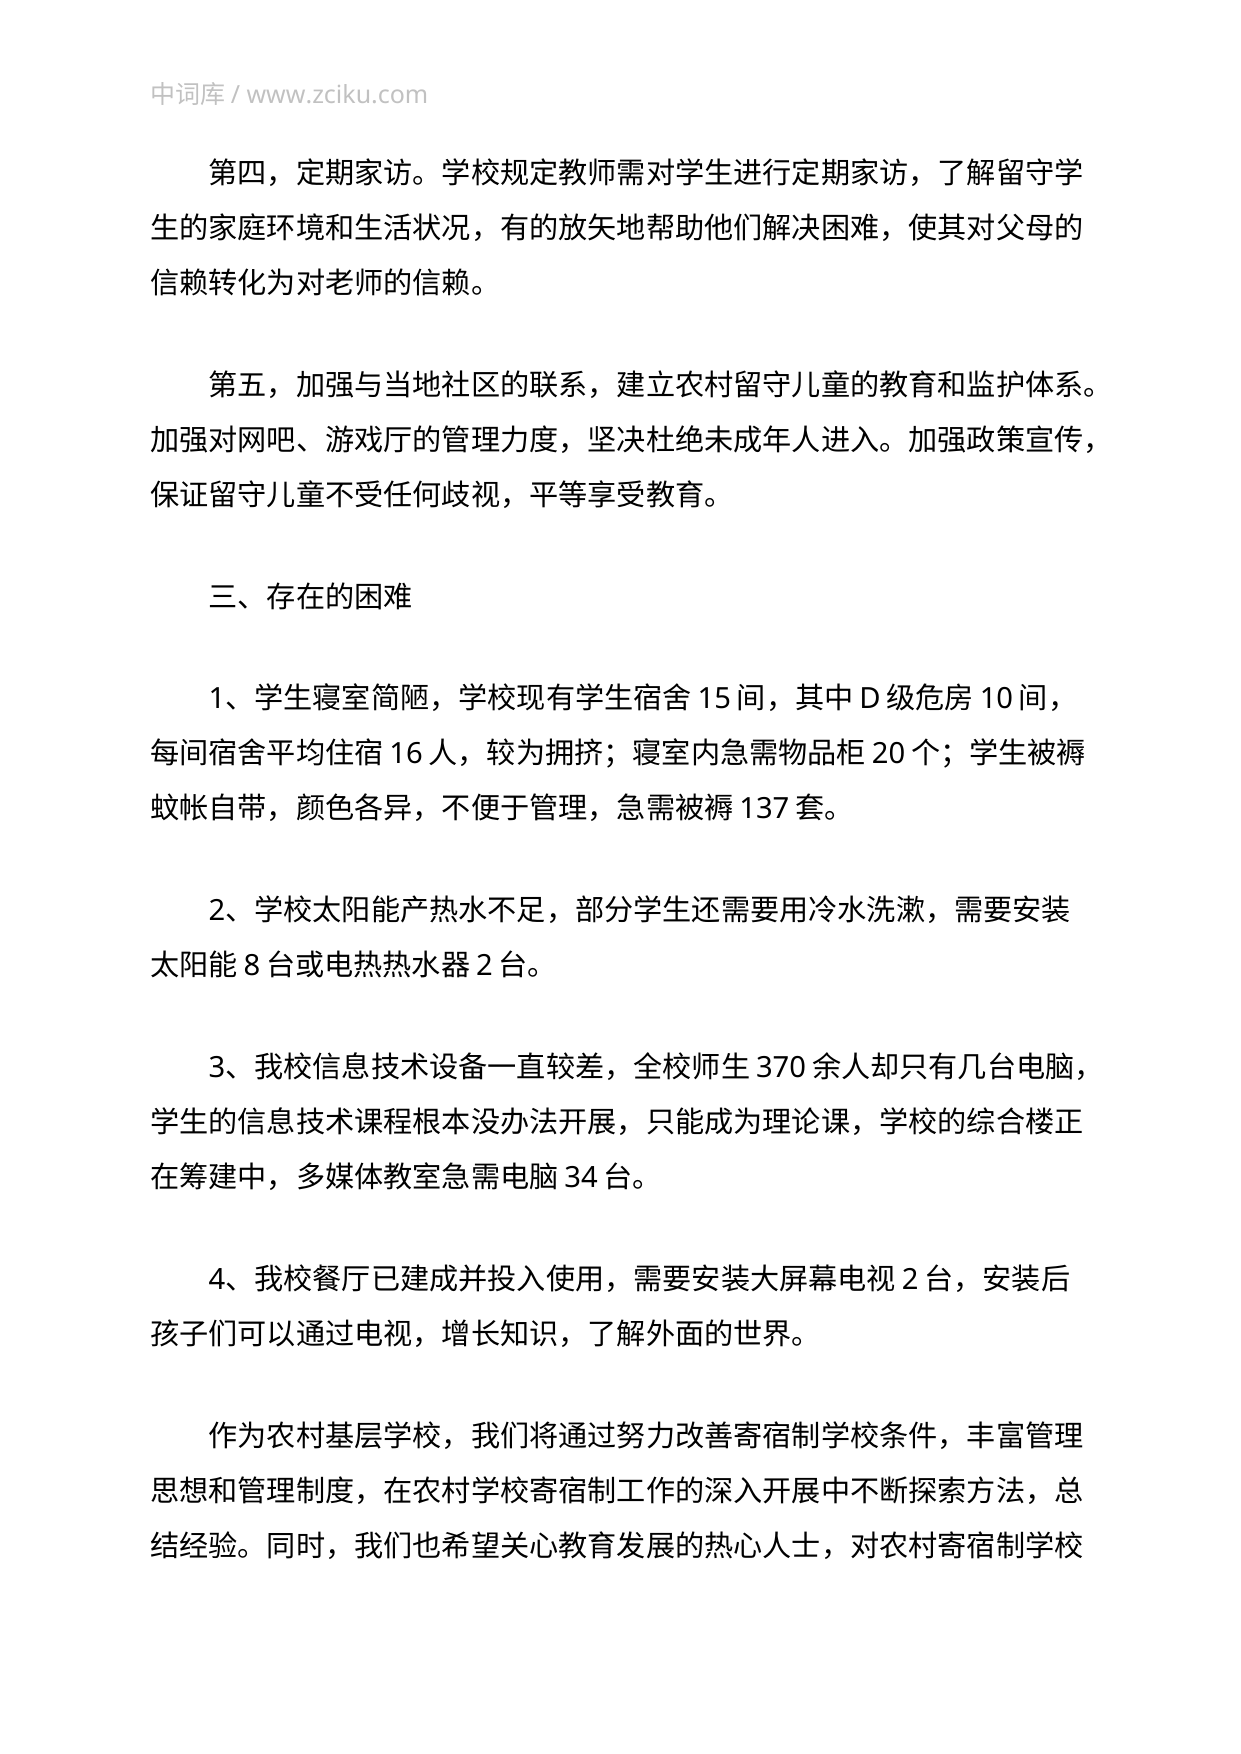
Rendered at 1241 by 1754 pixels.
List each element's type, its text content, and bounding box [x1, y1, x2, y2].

text 三、存在的困难 [150, 573, 1090, 615]
text 3、我校信息技术设备一直较差，全校师生370余人却只有几台电脑，学生的信息技术课程根本没办法开展，只能成为理论课，学校的综合楼正在筹建中，多媒体教室急需电脑34台。 [150, 1044, 1090, 1196]
text 第四，定期家访。学校规定教师需对学生进行定期家访，了解留守学生的家庭环境和生活状况，有的放矢地帮助他们解决困难，使其对父母的信赖转化为对老师的信赖。 [150, 150, 1090, 302]
text 4、我校餐厅已建成并投入使用，需要安装大屏幕电视2台，安装后孩子们可以通过电视，增长知识，了解外面的世界。 [150, 1256, 1090, 1353]
text 2、学校太阳能产热水不足，部分学生还需要用冷水洗漱，需要安装太阳能8台或电热热水器2台。 [150, 887, 1090, 984]
text 第五，加强与当地社区的联系，建立农村留守儿童的教育和监护体系。加强对网吧、游戏厅的管理力度，坚决杜绝未成年人进入。加强政策宣传，保证留守儿童不受任何歧视，平等享受教育。 [150, 362, 1090, 514]
text 1、学生寝室简陋，学校现有学生宿舍15间，其中D级危房10间，每间宿舍平均住宿16人，较为拥挤；寝室内急需物品柜20个；学生被褥蚊帐自带，颜色各异，不便于管理，急需被褥137套。 [150, 675, 1090, 827]
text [150, 1412, 1090, 1564]
